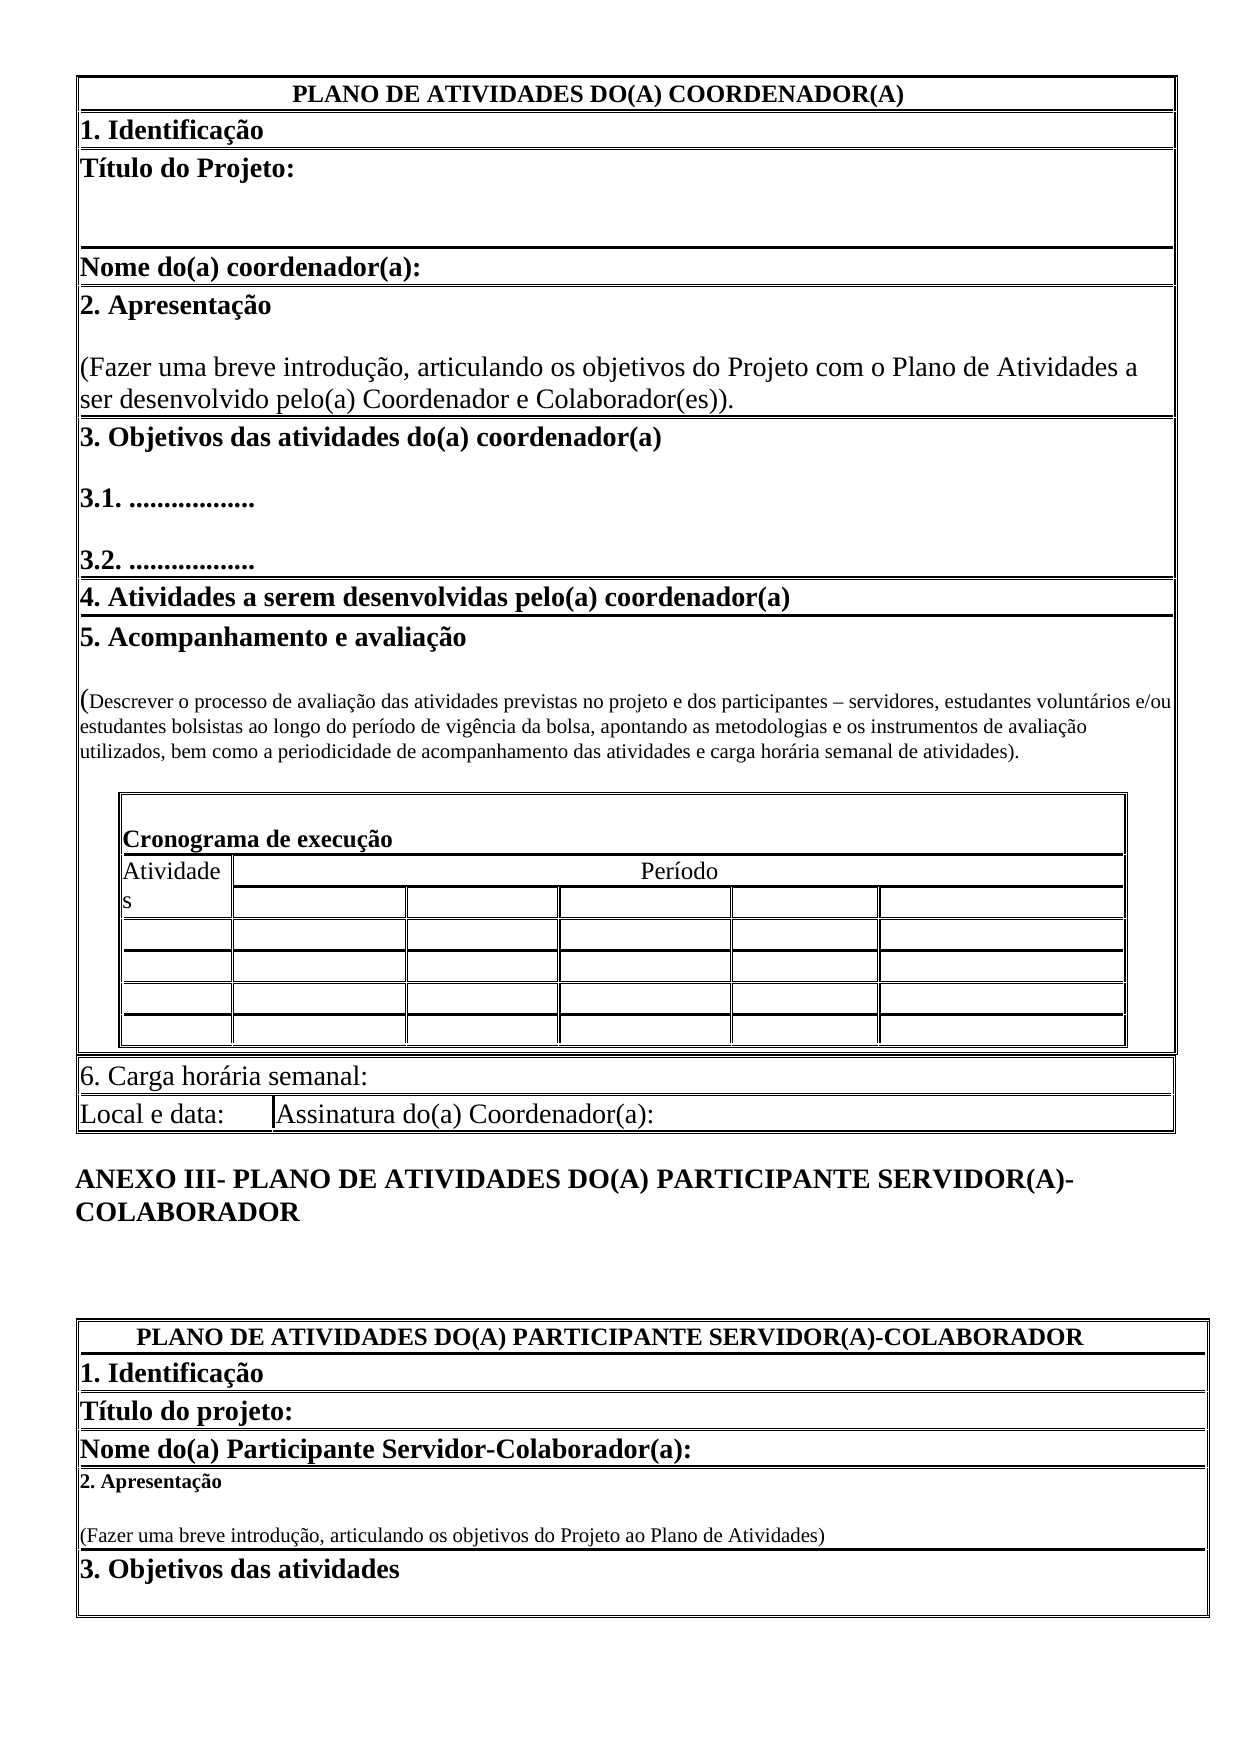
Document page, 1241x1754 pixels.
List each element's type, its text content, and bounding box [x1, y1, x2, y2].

table_header PLANO DE ATIVIDADES DO(A) PARTICIPANTE SERVIDOR(A)-COLABORADOR [79, 1322, 1207, 1352]
text ANEXO III- PLANO DE ATIVIDADES DO(A) PARTICIPANTE SERVIDOR(A)- COLABORADOR [75, 1162, 1165, 1227]
table_header 6. Carga horária semanal: [79, 1058, 1173, 1092]
table_cell Título do Projeto: [77, 147, 1176, 246]
table_header PLANO DE ATIVIDADES DO(A) COORDENADOR(A) [79, 78, 1174, 109]
table_cell 3. Objetivos das atividades do(a) coordenador(a) 3.1. .................. 3.2. .................. [79, 415, 1175, 576]
table_cell 2. Apresentação (Fazer uma breve introdução, articulando os objetivos do Projeto com o Plano de Atividades a ser desenvolvido pelo(a) Coordenador e Colaborador(es)). [77, 284, 1176, 415]
table_cell Nome do(a) Participante Servidor-Colaborador(a): [79, 1428, 1207, 1465]
table_cell 1. Identificação [79, 1352, 1207, 1390]
table_cell Nome do(a) coordenador(a): [79, 246, 1174, 284]
table_cell Título do projeto: [77, 1390, 1208, 1427]
table_cell Local e data: [79, 1093, 273, 1130]
table_cell 4. Atividades a serem desenvolvidas pelo(a) coordenador(a) [79, 576, 1175, 614]
table_cell 5. Acompanhamento e avaliação (Descrever o processo de avaliação das atividades previstas no projeto e dos participantes – servidores, estudantes voluntários e/ou estudantes bolsistas ao longo do período de vigência da bolsa, apontando as metodologias e os instrumentos de avaliação utilizados, bem como a periodicidade de acompanhamento das atividades e carga horária semanal de atividades). [79, 614, 1174, 1051]
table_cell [77, 1548, 1208, 1615]
table_cell 2. Apresentação (Fazer uma breve introdução, articulando os objetivos do Projeto ao Plano de Atividades) [79, 1465, 1207, 1548]
table_cell Assinatura do(a) Coordenador(a): [273, 1093, 1173, 1130]
table_cell 1. Identificação [79, 109, 1175, 147]
